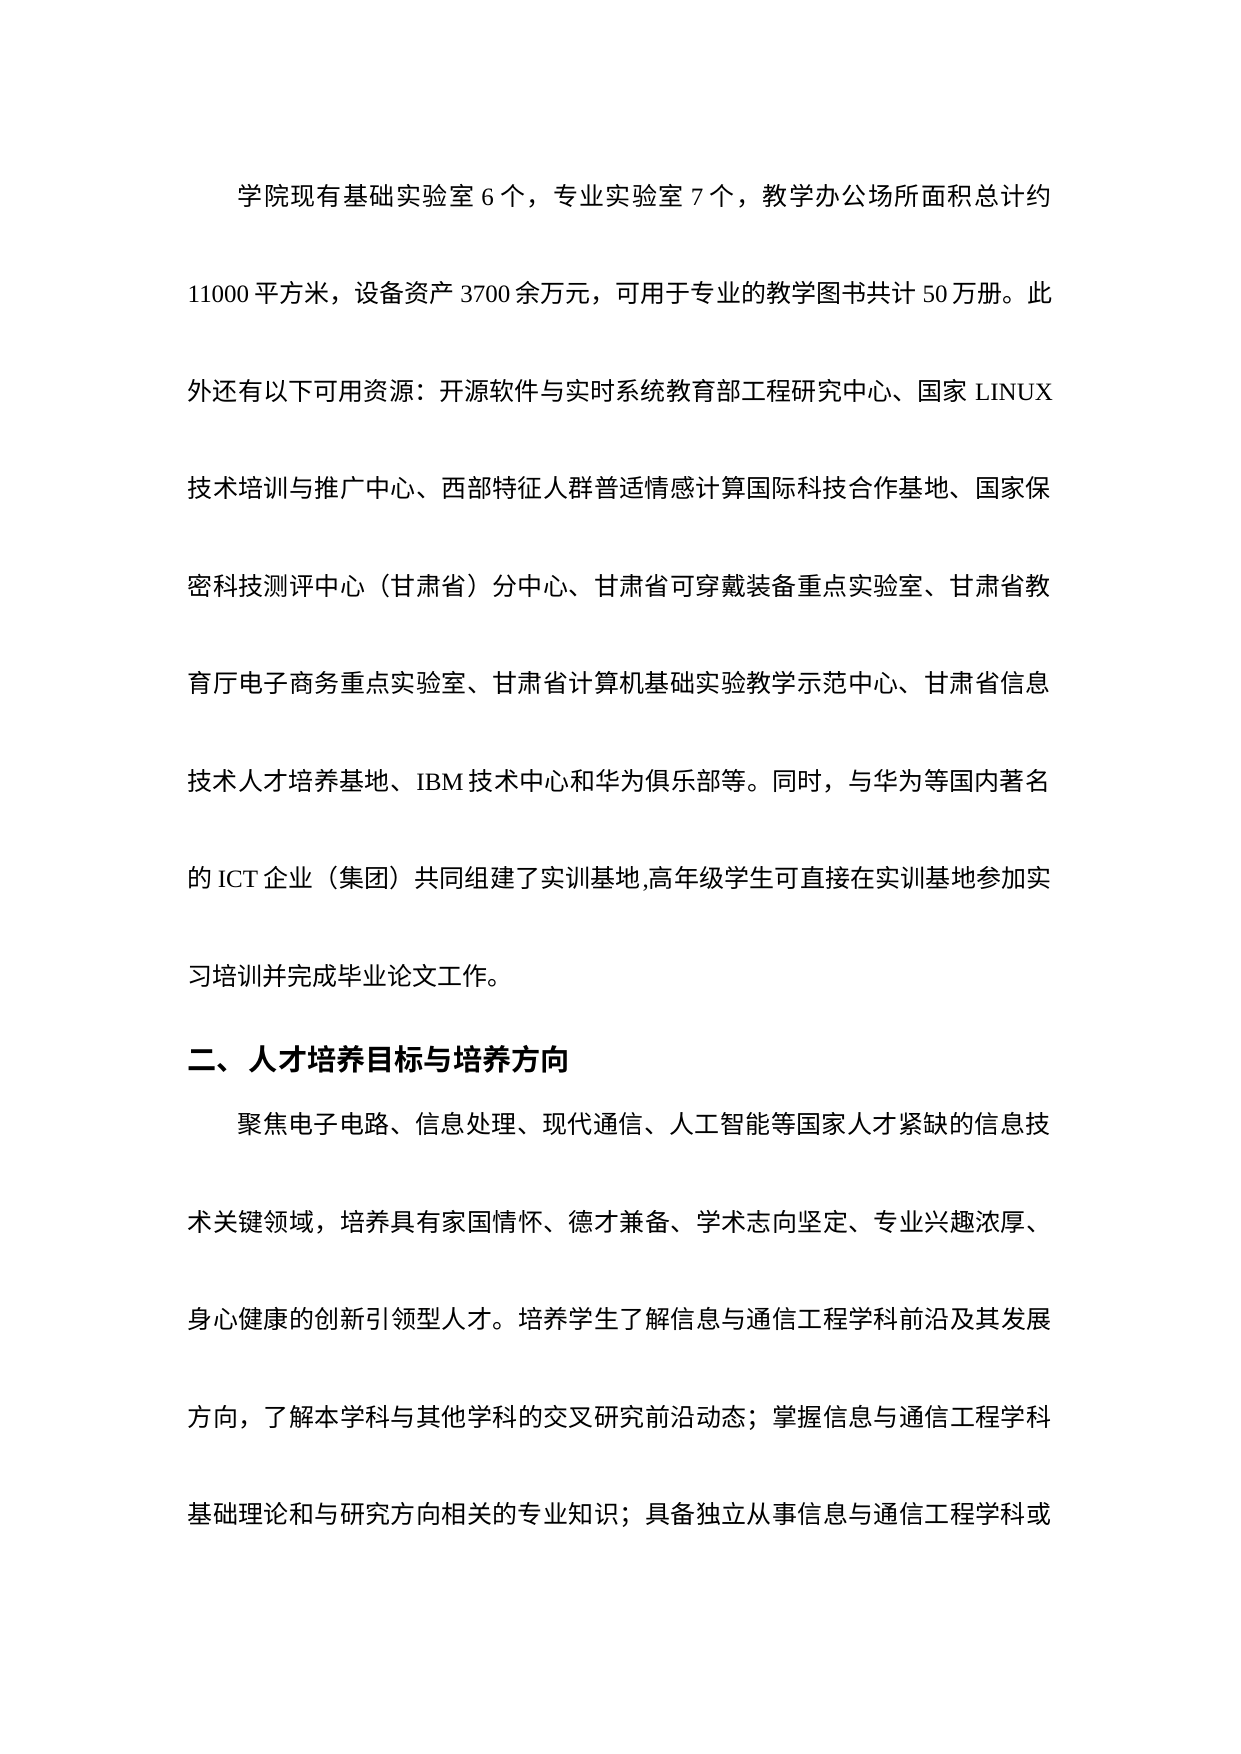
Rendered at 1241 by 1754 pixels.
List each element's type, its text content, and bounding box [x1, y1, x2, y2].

list 人才培养目标与培养方向 [187, 1025, 1053, 1090]
text 学院现有基础实验室6个，专业实验室7个，教学办公场所面积总计约11000平方米，设备资产3700余万元，可用于专业的教学图书共计50万册。此外还有以下可用资源：开源软件与实时系统教育部工程研究中心、国家LINUX技术培训与推广中心、西部特征人群普适情感计算国际科技合作基地、国家保密科技测评中心（甘肃省）分中心、甘肃省可穿戴装备重点实验室、甘肃省教育厅电子商务重点实验室、甘肃省计算机基础实验教学示范中心、甘肃省信息技术人才培养基地、IBM技术中心和华为俱乐部等。同时，与华为等国内著名的ICT企业（集团）共同组建了实训基地,高年级学生可直接在实训基地参加实习培训并完成毕业论文工作。 [187, 162, 1053, 1007]
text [187, 1090, 1053, 1545]
